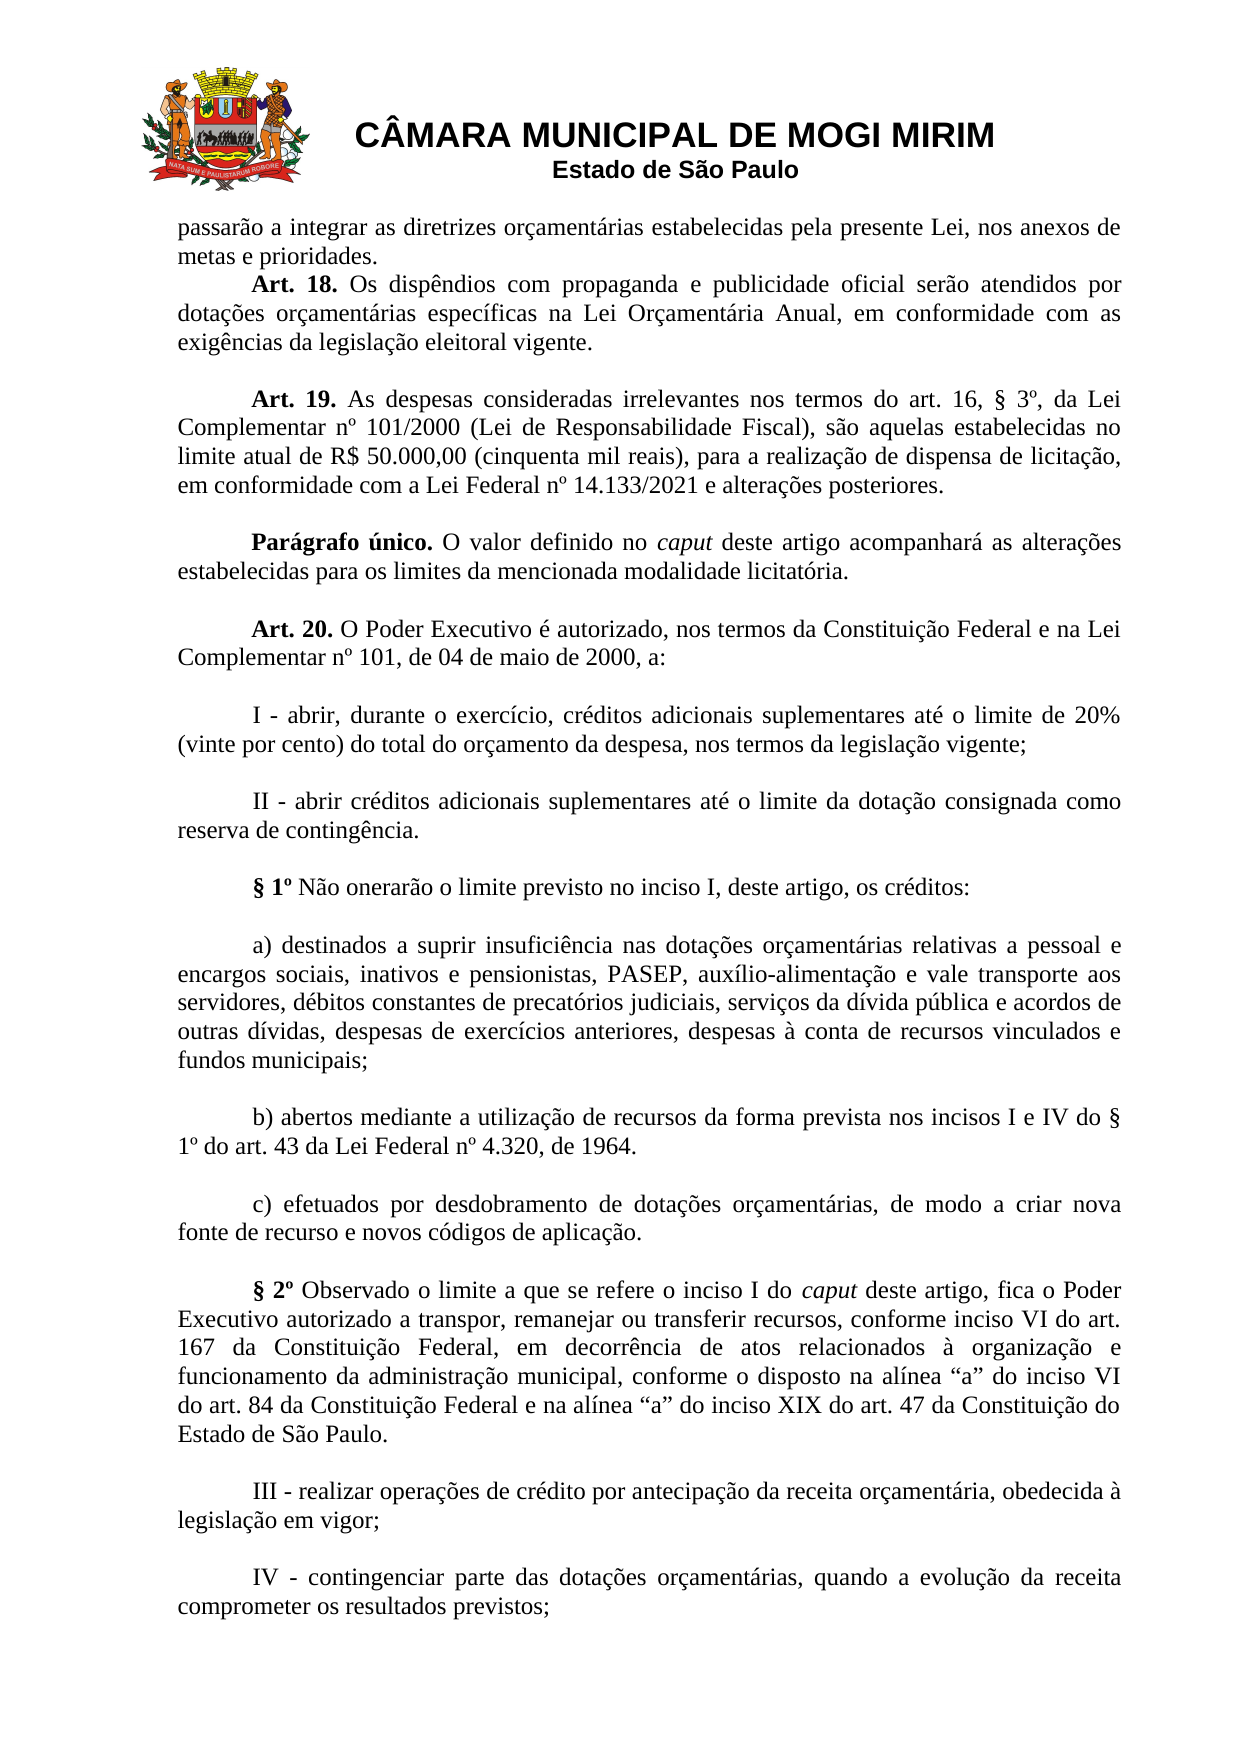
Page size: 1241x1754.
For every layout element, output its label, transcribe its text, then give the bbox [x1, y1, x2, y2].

text § 2º Observado o limite a que se refere o inciso I do caput deste artigo, fica o Poder Executivo autorizado a transpor, remanejar ou transferir recursos, conforme inciso VI do art. 167 da Constituição Federal, em decorrência de atos relacionados à organização e funcionamento da administração municipal, conforme o disposto na alínea “a” do inciso VI do art. 84 da Constituição Federal e na alínea “a” do inciso XIX do art. 47 da Constituição do Estado de São Paulo. [177, 1275, 1122, 1447]
text § 1º Não onerarão o limite previsto no inciso I, deste artigo, os créditos: [177, 872, 1122, 901]
text b) abertos mediante a utilização de recursos da forma prevista nos incisos I e IV do § 1º do art. 43 da Lei Federal nº 4.320, de 1964. [177, 1102, 1122, 1160]
text IV - contingenciar parte das dotações orçamentárias, quando a evolução da receita comprometer os resultados previstos; [177, 1562, 1122, 1620]
text c) efetuados por desdobramento de dotações orçamentárias, de modo a criar nova fonte de recurso e novos códigos de aplicação. [177, 1189, 1122, 1246]
text Art. 20. O Poder Executivo é autorizado, nos termos da Constituição Federal e na Lei Complementar nº 101, de 04 de maio de 2000, a: [177, 614, 1122, 671]
text III - realizar operações de crédito por antecipação da receita orçamentária, obedecida à legislação em vigor; [177, 1476, 1122, 1534]
picture [140, 67, 311, 191]
text Art. 19. As despesas consideradas irrelevantes nos termos do art. 16, § 3º, da Lei Complementar nº 101/2000 (Lei de Responsabilidade Fiscal), são aquelas estabelecidas no limite atual de R$ 50.000,00 (cinquenta mil reais), para a realização de dispensa de licitação, em conformidade com a Lei Federal nº 14.133/2021 e alterações posteriores. [177, 384, 1122, 499]
text I - abrir, durante o exercício, créditos adicionais suplementares até o limite de 20% (vinte por cento) do total do orçamento da despesa, nos termos da legislação vigente; [177, 700, 1122, 757]
text II - abrir créditos adicionais suplementares até o limite da dotação consignada como reserva de contingência. [177, 786, 1122, 844]
text Art. 18. Os dispêndios com propaganda e publicidade oficial serão atendidos por dotações orçamentárias específicas na Lei Orçamentária Anual, em conformidade com as exigências da legislação eleitoral vigente. [177, 269, 1122, 356]
text Parágrafo único. O valor definido no caput deste artigo acompanhará as alterações estabelecidas para os limites da mencionada modalidade licitatória. [177, 527, 1122, 585]
text a) destinados a suprir insuficiência nas dotações orçamentárias relativas a pessoal e encargos sociais, inativos e pensionistas, PASEP, auxílio-alimentação e vale transporte aos servidores, débitos constantes de precatórios judiciais, serviços da dívida pública e acordos de outras dívidas, despesas de exercícios anteriores, despesas à conta de recursos vinculados e fundos municipais; [177, 930, 1122, 1074]
